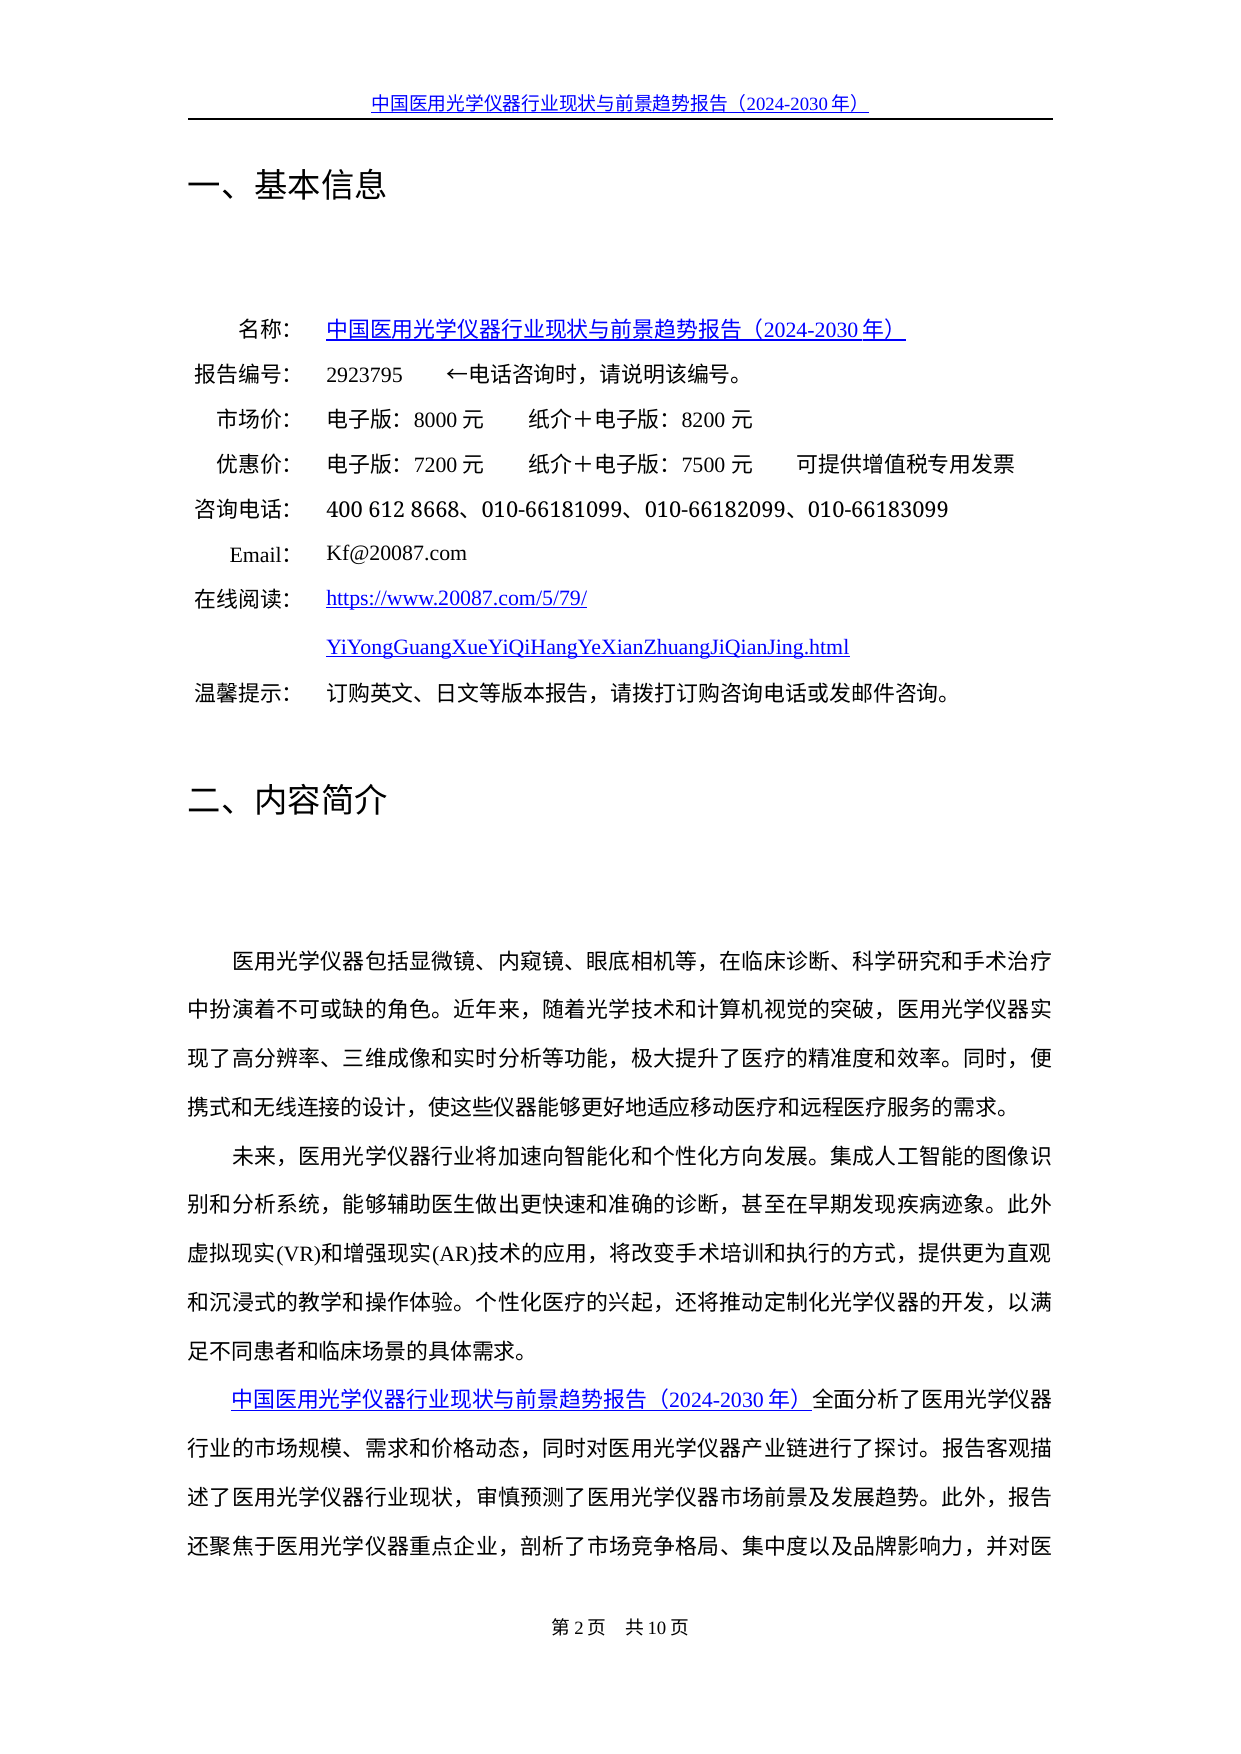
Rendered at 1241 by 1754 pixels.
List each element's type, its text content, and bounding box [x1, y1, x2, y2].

table_cell 电子版：7200 元 纸介＋电子版：7500 元 可提供增值税专用发票 [315, 447, 1073, 492]
table_cell 市场价： [167, 402, 315, 447]
table_cell 电子版：8000 元 纸介＋电子版：8200 元 [315, 402, 1073, 447]
table_cell Kf@20087.com [315, 537, 1073, 582]
table_cell 2923795 ←电话咨询时，请说明该编号。 [315, 357, 1073, 402]
table_cell 咨询电话： [167, 492, 315, 537]
table_cell Email： [167, 537, 315, 582]
title 二、内容简介 [187, 766, 1053, 831]
table_cell 400 612 8668、010-66181099、010-66182099、010-66183099 [315, 492, 1073, 537]
title 一、基本信息 [187, 150, 1053, 215]
table_cell 优惠价： [167, 447, 315, 492]
table_header 名称： [167, 312, 315, 357]
table_cell [315, 582, 1073, 675]
table_cell 报告编号： [167, 357, 315, 402]
table_header 中国医用光学仪器行业现状与前景趋势报告（2024-2030年） [315, 312, 1073, 357]
table_cell 在线阅读： [167, 582, 315, 675]
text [187, 943, 1053, 1561]
table_cell 订购英文、日文等版本报告，请拨打订购咨询电话或发邮件咨询。 [315, 675, 1073, 720]
table_cell 温馨提示： [167, 675, 315, 720]
